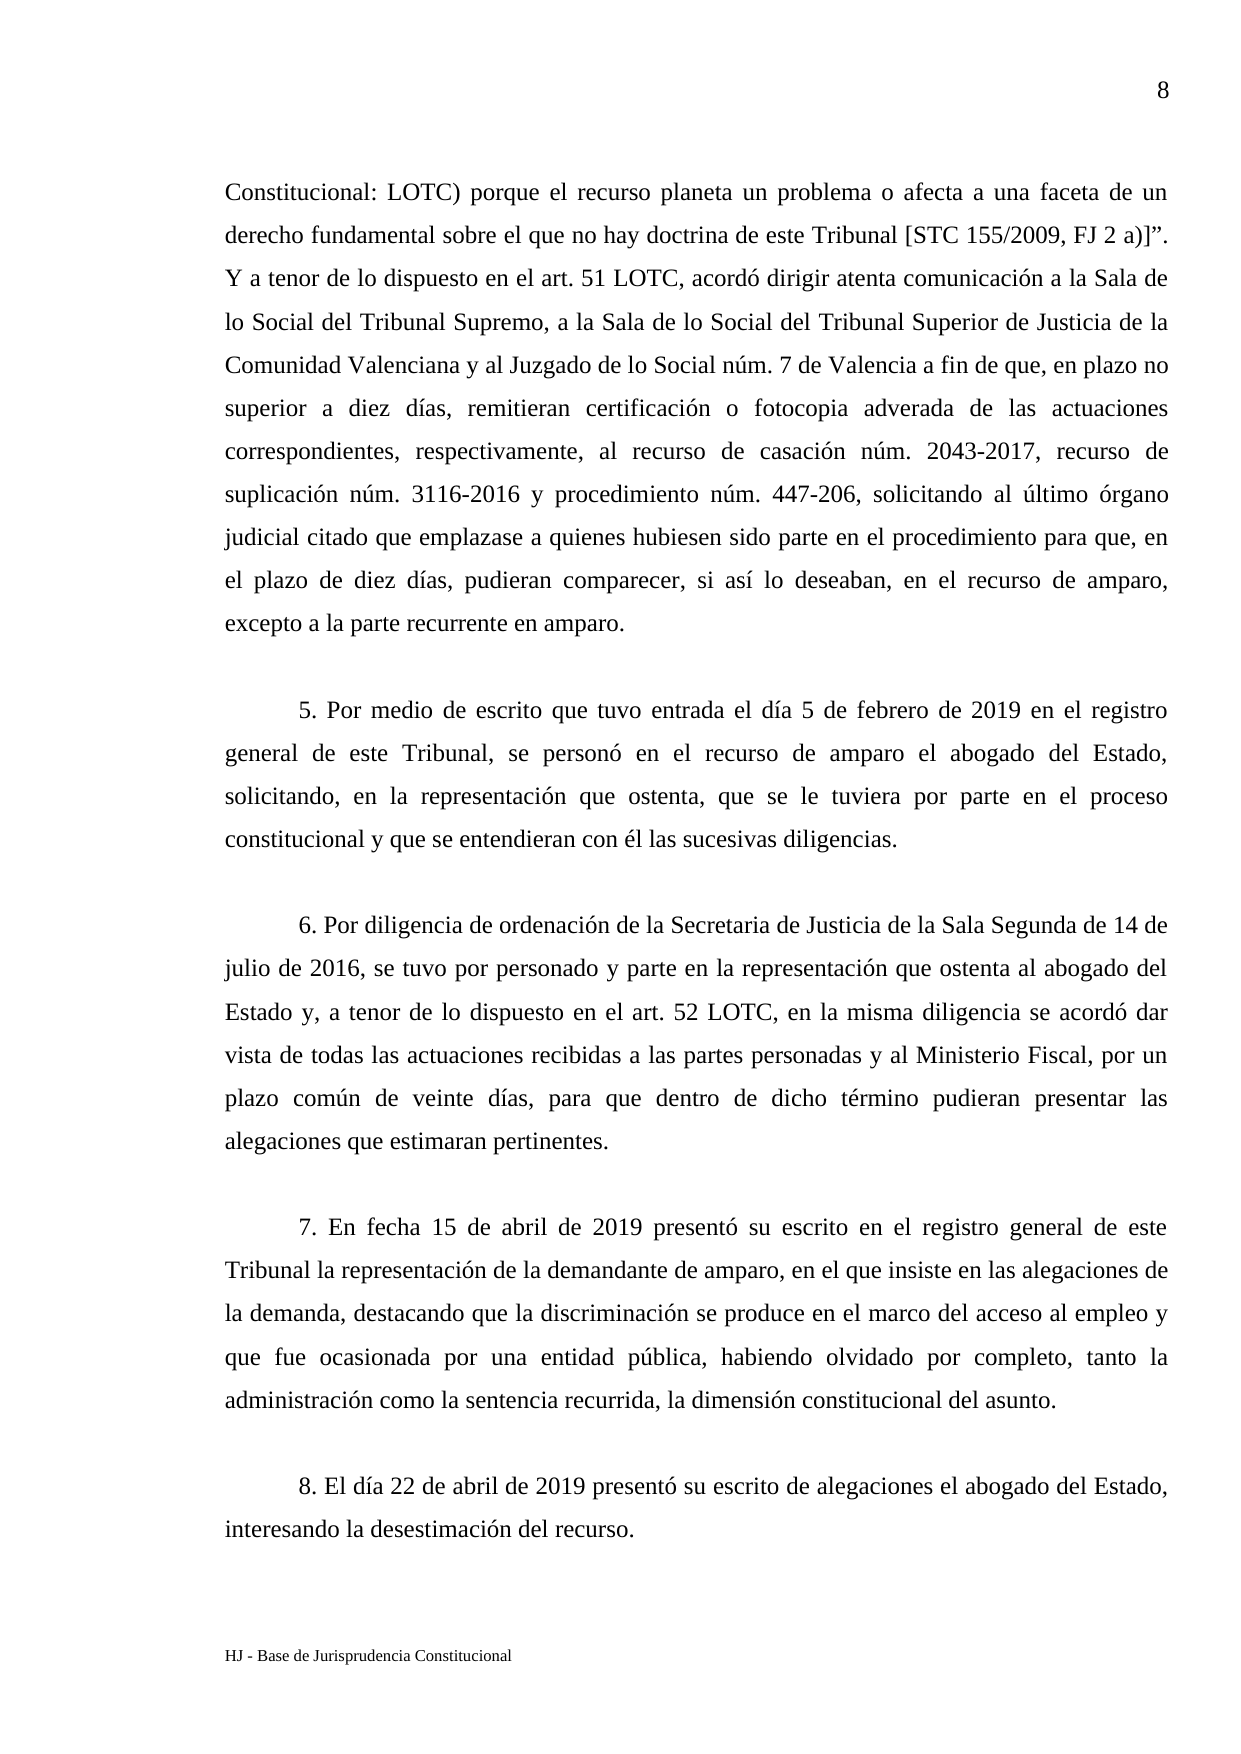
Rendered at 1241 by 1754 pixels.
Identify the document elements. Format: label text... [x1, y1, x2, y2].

text 6. Por diligencia de ordenación de la Secretaria de Justicia de la Sala Segunda de 14 de julio de 2016, se tuvo por personado y parte en la representación que ostenta al abogado del Estado y, a tenor de lo dispuesto en el art. 52 LOTC, en la misma diligencia se acordó dar vista de todas las actuaciones recibidas a las partes personadas y al Ministerio Fiscal, por un plazo común de veinte días, para que dentro de dicho término pudieran presentar las alegaciones que estimaran pertinentes. [224, 910, 1169, 1155]
text 5. Por medio de escrito que tuvo entrada el día 5 de febrero de 2019 en el registro general de este Tribunal, se personó en el recurso de amparo el abogado del Estado, solicitando, en la representación que ostenta, que se le tuviera por parte en el proceso constitucional y que se entendieran con él las sucesivas diligencias. [224, 695, 1169, 853]
text 8. El día 22 de abril de 2019 presentó su escrito de alegaciones el abogado del Estado, interesando la desestimación del recurso. [224, 1471, 1169, 1543]
text 7. En fecha 15 de abril de 2019 presentó su escrito en el registro general de este Tribunal la representación de la demandante de amparo, en el que insiste en las alegaciones de la demanda, destacando que la discriminación se produce en el marco del acceso al empleo y que fue ocasionada por una entidad pública, habiendo olvidado por completo, tanto la administración como la sentencia recurrida, la dimensión constitucional del asunto. [224, 1212, 1169, 1413]
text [224, 177, 1169, 637]
